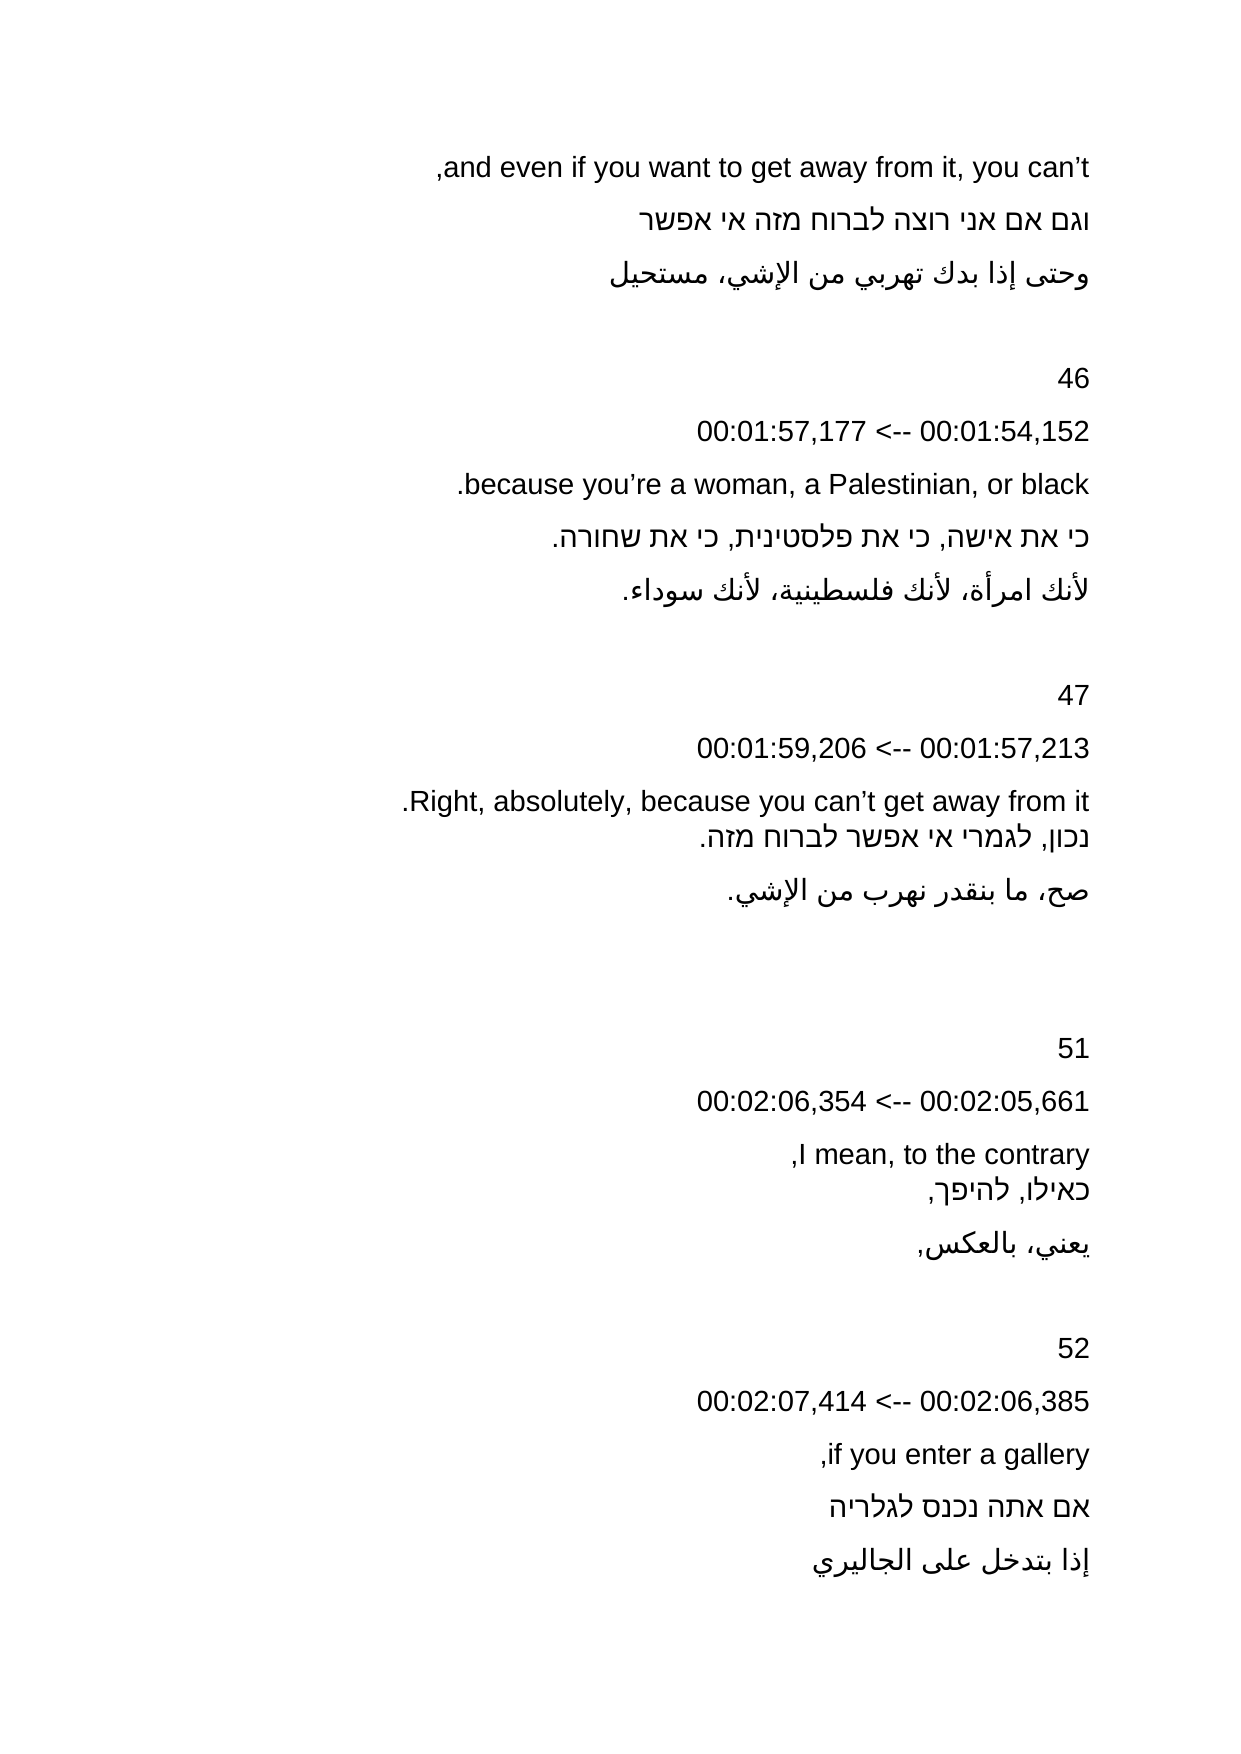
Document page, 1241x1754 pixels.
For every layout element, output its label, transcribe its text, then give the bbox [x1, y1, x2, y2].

text Right, absolutely, because you can’t get away from it. נכון, לגמרי אי אפשר לברוח מזה. [150, 784, 1090, 853]
text I mean, to the contrary, כאילו, להיפך, [150, 1137, 1090, 1206]
text إذا بتدخل على الجاليري [150, 1543, 1090, 1576]
text 46 [150, 361, 1090, 395]
text 52 [150, 1331, 1090, 1365]
text if you enter a gallery, [150, 1437, 1090, 1471]
text صح، ما بنقدر نهرب من الإشي. [150, 873, 1090, 906]
text אם אתה נכנס לגלריה [150, 1490, 1090, 1523]
text 00:01:57,213 --> 00:01:59,206 [150, 731, 1090, 764]
text 47 [150, 678, 1090, 712]
text 00:02:06,385 --> 00:02:07,414 [150, 1384, 1090, 1418]
text because you’re a woman, a Palestinian, or black. [150, 467, 1090, 500]
text and even if you want to get away from it, you can’t, [150, 150, 1090, 183]
text וגם אם אני רוצה לברוח מזה אי אפשר [150, 203, 1090, 236]
text כי את אישה, כי את פלסטינית, כי את שחורה. [150, 520, 1090, 553]
text لأنك امرأة، لأنك فلسطينية، لأنك سوداء. [150, 572, 1090, 606]
text 00:01:54,152 --> 00:01:57,177 [150, 414, 1090, 448]
text يعني، بالعكس, [150, 1226, 1090, 1259]
text وحتى إذا بدك تهربي من الإشي، مستحيل [150, 256, 1090, 289]
text 51 [150, 1031, 1090, 1065]
text 00:02:05,661 --> 00:02:06,354 [150, 1084, 1090, 1117]
